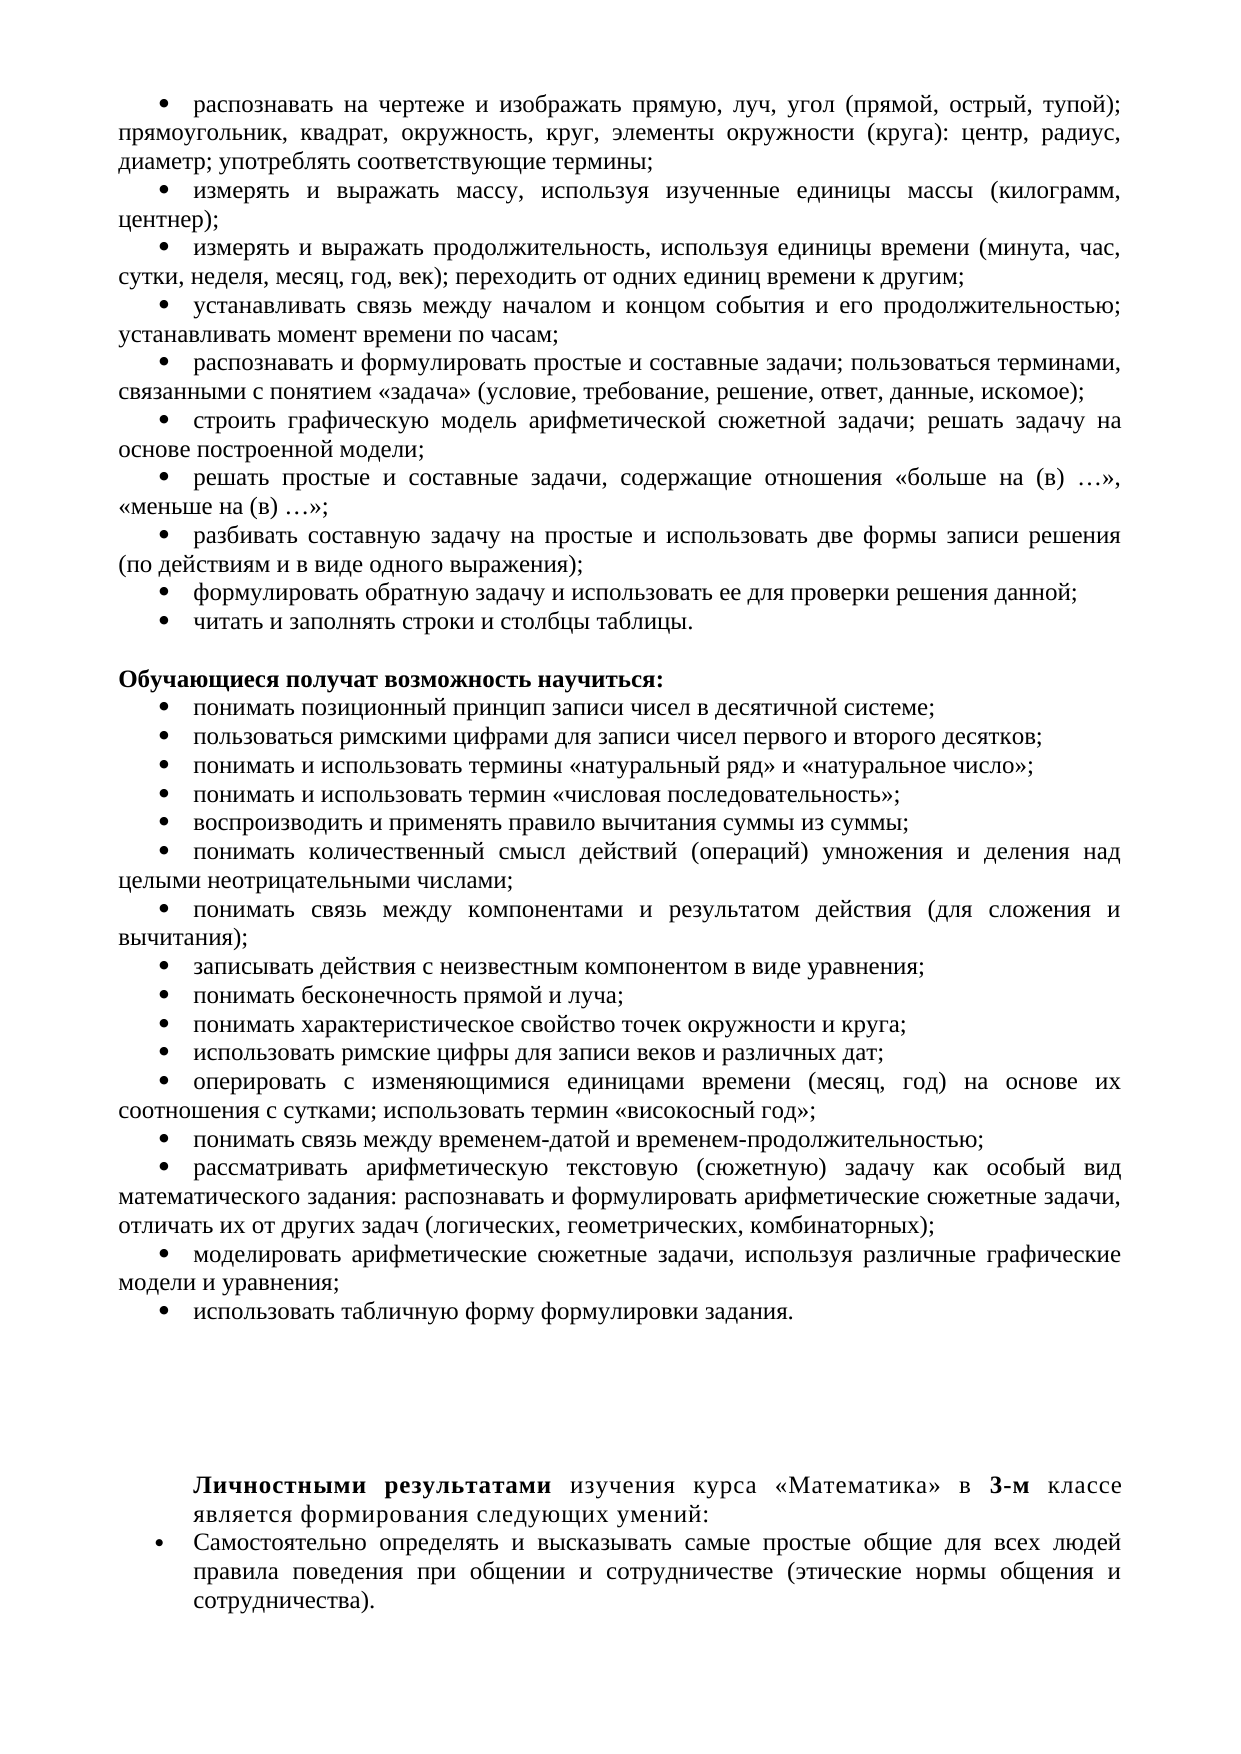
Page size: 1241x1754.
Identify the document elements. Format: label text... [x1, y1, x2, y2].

list понимать и использовать термин «числовая последовательность»; [118, 779, 1122, 807]
list оперировать с изменяющимися единицами времени (месяц, год) на основе их соотношения с сутками; использовать термин «високосный год»; [118, 1066, 1122, 1124]
list формулировать обратную задачу и использовать ее для проверки решения данной; [118, 577, 1122, 606]
list понимать и использовать термины «натуральный ряд» и «натуральное число»; [118, 750, 1122, 779]
list пользоваться римскими цифрами для записи чисел первого и второго десятков; [118, 721, 1122, 750]
list рассматривать арифметическую текстовую (сюжетную) задачу как особый вид математического задания: распознавать и формулировать арифметические сюжетные задачи, отличать их от других задач (логических, геометрических, комбинаторных); [118, 1152, 1122, 1239]
list Самостоятельно определять и высказывать самые простые общие для всех людей правила поведения при общении и сотрудничестве (этические нормы общения и сотрудничества). [156, 1527, 1122, 1614]
list записывать действия с неизвестным компонентом в виде уравнения; [118, 951, 1122, 980]
list разбивать составную задачу на простые и использовать две формы записи решения (по действиям и в виде одного выражения); [118, 520, 1122, 577]
text Обучающиеся получат возможность научиться: [118, 664, 1122, 692]
list измерять и выражать продолжительность, используя единицы времени (минута, час, сутки, неделя, месяц, год, век); переходить от одних единиц времени к другим; [118, 232, 1122, 290]
list понимать связь между временем-датой и временем-продолжительностью; [118, 1124, 1122, 1152]
text Личностными результатами изучения курса «Математика» в 3-м классе является формирования следующих умений: [193, 1470, 1122, 1527]
list устанавливать связь между началом и концом события и его продолжительностью; устанавливать момент времени по часам; [118, 290, 1122, 347]
list понимать бесконечность прямой и луча; [118, 980, 1122, 1009]
list решать простые и составные задачи, содержащие отношения «больше на (в) …», «меньше на (в) …»; [118, 462, 1122, 520]
list использовать римские цифры для записи веков и различных дат; [118, 1037, 1122, 1066]
list читать и заполнять строки и столбцы таблицы. [118, 606, 1122, 635]
list использовать табличную форму формулировки задания. [118, 1296, 1122, 1325]
list распознавать на чертеже и изображать прямую, луч, угол (прямой, острый, тупой); прямоугольник, квадрат, окружность, круг, элементы окружности (круга): центр, радиус, диаметр; употреблять соответствующие термины; [118, 89, 1122, 175]
list понимать связь между компонентами и результатом действия (для сложения и вычитания); [118, 894, 1122, 951]
list понимать количественный смысл действий (операций) умножения и деления над целыми неотрицательными числами; [118, 836, 1122, 894]
list измерять и выражать массу, используя изученные единицы массы (килограмм, центнер); [118, 175, 1122, 232]
list воспроизводить и применять правило вычитания суммы из суммы; [118, 807, 1122, 836]
list понимать позиционный принцип записи чисел в десятичной системе; [118, 692, 1122, 721]
list моделировать арифметические сюжетные задачи, используя различные графические модели и уравнения; [118, 1239, 1122, 1296]
list понимать характеристическое свойство точек окружности и круга; [118, 1009, 1122, 1037]
list распознавать и формулировать простые и составные задачи; пользоваться терминами, связанными с понятием «задача» (условие, требование, решение, ответ, данные, искомое); [118, 347, 1122, 405]
list строить графическую модель арифметической сюжетной задачи; решать задачу на основе построенной модели; [118, 405, 1122, 462]
